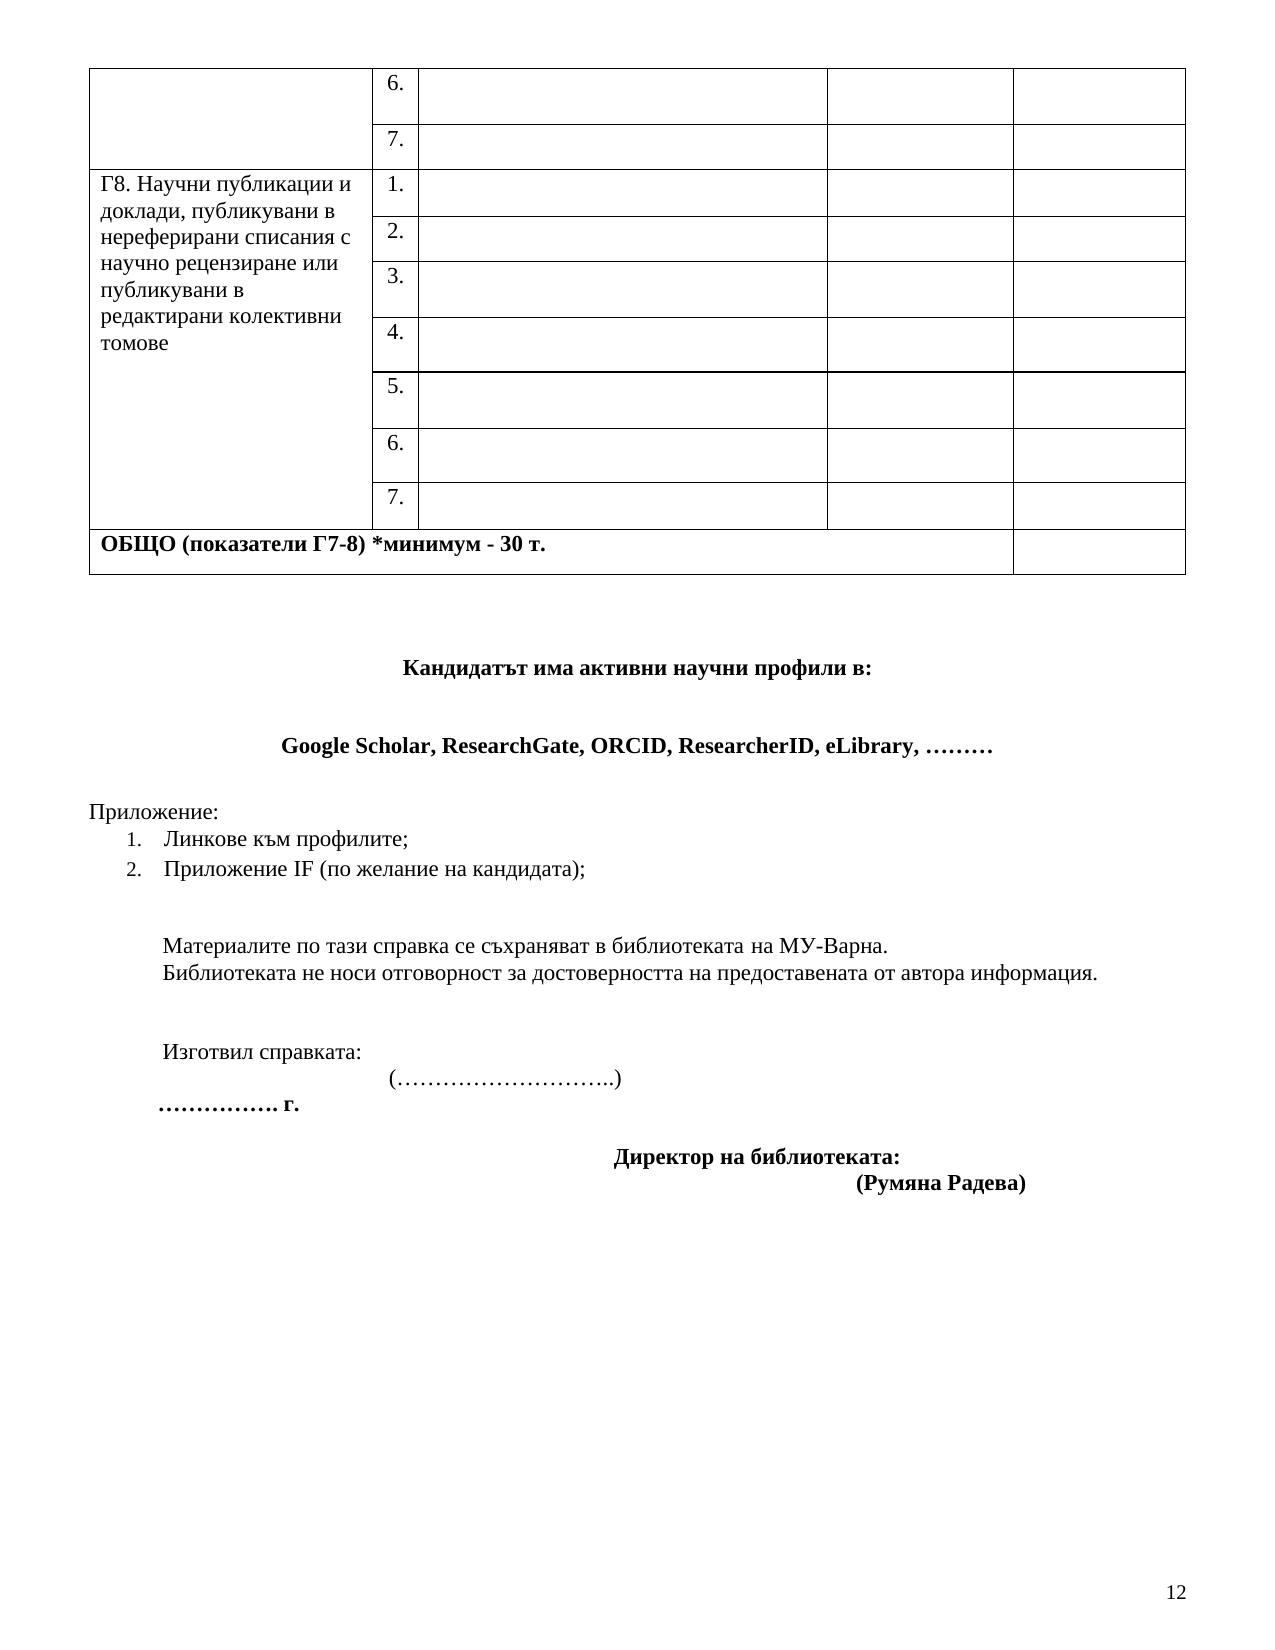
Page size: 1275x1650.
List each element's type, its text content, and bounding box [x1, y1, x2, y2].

list Линкове към профилите; [126, 825, 1186, 851]
table_cell [828, 125, 1013, 169]
table_cell [828, 69, 1013, 123]
table_cell [1014, 217, 1185, 261]
table_cell 7. [373, 125, 418, 169]
table_cell [419, 217, 827, 261]
text Кандидатът има активни научни профили в: [89, 653, 1186, 680]
table_cell [419, 318, 827, 371]
text Приложениe: [89, 798, 1186, 825]
table_cell [828, 217, 1013, 261]
text Директор на библиотеката: [89, 1143, 1186, 1169]
list Приложение IF (по желание на кандидата); [126, 855, 1186, 881]
table_cell [419, 69, 827, 123]
table_cell [1014, 262, 1185, 317]
table_cell 3. [373, 262, 418, 317]
text Материалите по тази справка се съхраняват в библиотеката на MУ-Варна. [89, 932, 1186, 959]
table_cell 5. [373, 373, 418, 428]
table_cell 6. [373, 69, 418, 123]
table_cell ОБЩО (показатели Г7-8) *минимум - 30 т. [90, 530, 1013, 573]
table_cell [828, 483, 1013, 529]
table_cell Г8. Научни публикации и доклади, публикувани в нереферирани списания с научно рецензиране или публикувани в редактирани колективни томове [90, 170, 372, 529]
table_cell [828, 262, 1013, 317]
text (Румяна Радева) [89, 1169, 1186, 1196]
table_cell [419, 170, 827, 216]
text (………………………..) [387, 1064, 1186, 1090]
text ……………. г. [89, 1090, 1186, 1117]
table_cell 2. [373, 217, 418, 261]
table_cell [419, 373, 827, 428]
table_cell [828, 318, 1013, 371]
table_cell [828, 170, 1013, 216]
table_cell [1014, 483, 1185, 529]
table_cell [1014, 125, 1185, 169]
table_cell [828, 373, 1013, 428]
text Google Scholar, ResearchGate, ORCID, ResearcherID, eLibrary, ……… [89, 732, 1186, 759]
table_cell [419, 483, 827, 529]
table_cell 4. [373, 318, 418, 371]
table_cell [1014, 373, 1185, 428]
table_cell [419, 429, 827, 482]
table_cell [1014, 170, 1185, 216]
table_cell [1014, 69, 1185, 123]
table_cell [1014, 318, 1185, 371]
table_cell [419, 125, 827, 169]
table_cell 6. [373, 429, 418, 482]
text Библиотеката не носи отговорност за достоверността на предоставената от автора информация. [89, 959, 1186, 985]
table_cell [1014, 530, 1185, 573]
table_cell 1. [373, 170, 418, 216]
table_cell [1014, 429, 1185, 482]
text Изготвил справката: [162, 1038, 1186, 1064]
table_cell [419, 262, 827, 317]
table_cell [828, 429, 1013, 482]
table_cell 7. [373, 483, 418, 529]
